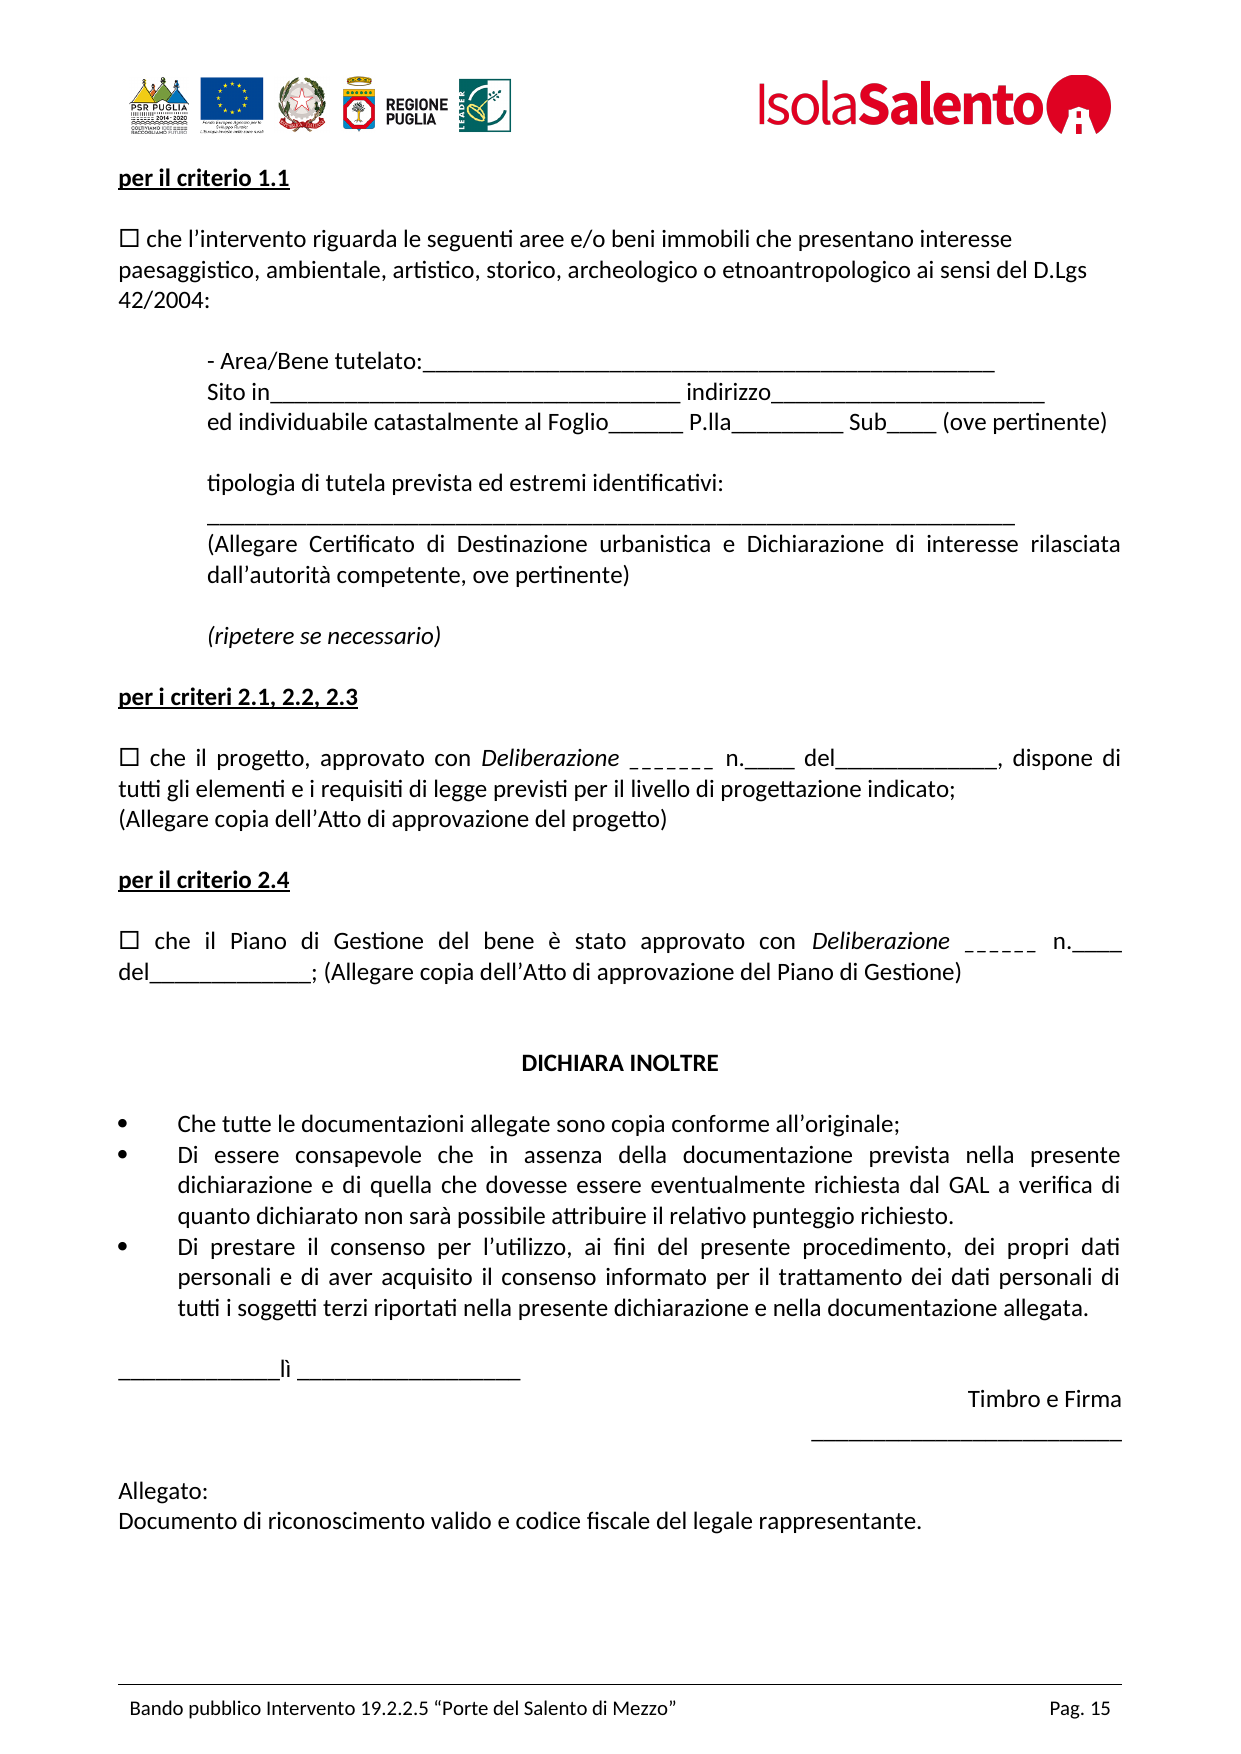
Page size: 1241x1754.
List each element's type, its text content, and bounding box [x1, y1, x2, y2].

picture [759, 75, 1111, 134]
text (Allegare Certificato di Destinazione urbanistica e Dichiarazione di interesse rilasciata dall’autorità competente, ove pertinente) [207, 529, 1122, 590]
text per il criterio 1.1 [118, 162, 1122, 193]
text Allegato: [118, 1475, 1122, 1505]
text (Allegare copia dell’Atto di approvazione del progetto) [118, 803, 1122, 834]
text DICHIARA INOLTRE [118, 1047, 1122, 1078]
text Sito in_________________________________ indirizzo______________________ [207, 376, 1122, 407]
list Di prestare il consenso per l’utilizzo, ai fini del presente procedimento, dei propri dati personali e di aver acquisito il consenso informato per il trattamento dei dati personali di tutti i soggetti terzi riportati nella presente dichiarazione e nella documentazione allegata. [118, 1231, 1122, 1322]
text _____________lì __________________ [118, 1353, 1122, 1383]
list Di essere consapevole che in assenza della documentazione prevista nella presente dichiarazione e di quella che dovesse essere eventualmente richiesta dal GAL a verifica di quanto dichiarato non sarà possibile attribuire il relativo punteggio richiesto. [118, 1139, 1122, 1231]
text _________________________ [118, 1414, 1122, 1444]
text (ripetere se necessario) [207, 620, 1122, 651]
text che l’intervento riguarda le seguenti aree e/o beni immobili che presentano interesse paesaggistico, ambientale, artistico, storico, archeologico o etnoantropologico ai sensi del D.Lgs 42/2004: [118, 223, 1122, 315]
text per i criteri 2.1, 2.2, 2.3 [118, 681, 1122, 712]
text Documento di riconoscimento valido e codice fiscale del legale rappresentante. [118, 1505, 1122, 1536]
text tipologia di tutela prevista ed estremi identificativi: [207, 468, 1122, 498]
text ed individuabile catastalmente al Foglio______ P.lla_________ Sub____ (ove pertinente) [207, 407, 1122, 437]
list Che tutte le documentazioni allegate sono copia conforme all’originale; [118, 1108, 1122, 1139]
text _________________________________________________________________ [207, 498, 1122, 529]
text per il criterio 2.4 [118, 864, 1122, 895]
picture [129, 75, 512, 134]
text che il Piano di Gestione del bene è stato approvato con Deliberazione ______ n.____ del_____________; (Allegare copia dell’Atto di approvazione del Piano di Gestione) [118, 925, 1122, 986]
text - Area/Bene tutelato:______________________________________________ [207, 346, 1122, 376]
text che il progetto, approvato con Deliberazione _______ n.____ del_____________, dispone di tutti gli elementi e i requisiti di legge previsti per il livello di progettazione indicato; [118, 742, 1122, 803]
text Timbro e Firma [118, 1383, 1122, 1414]
